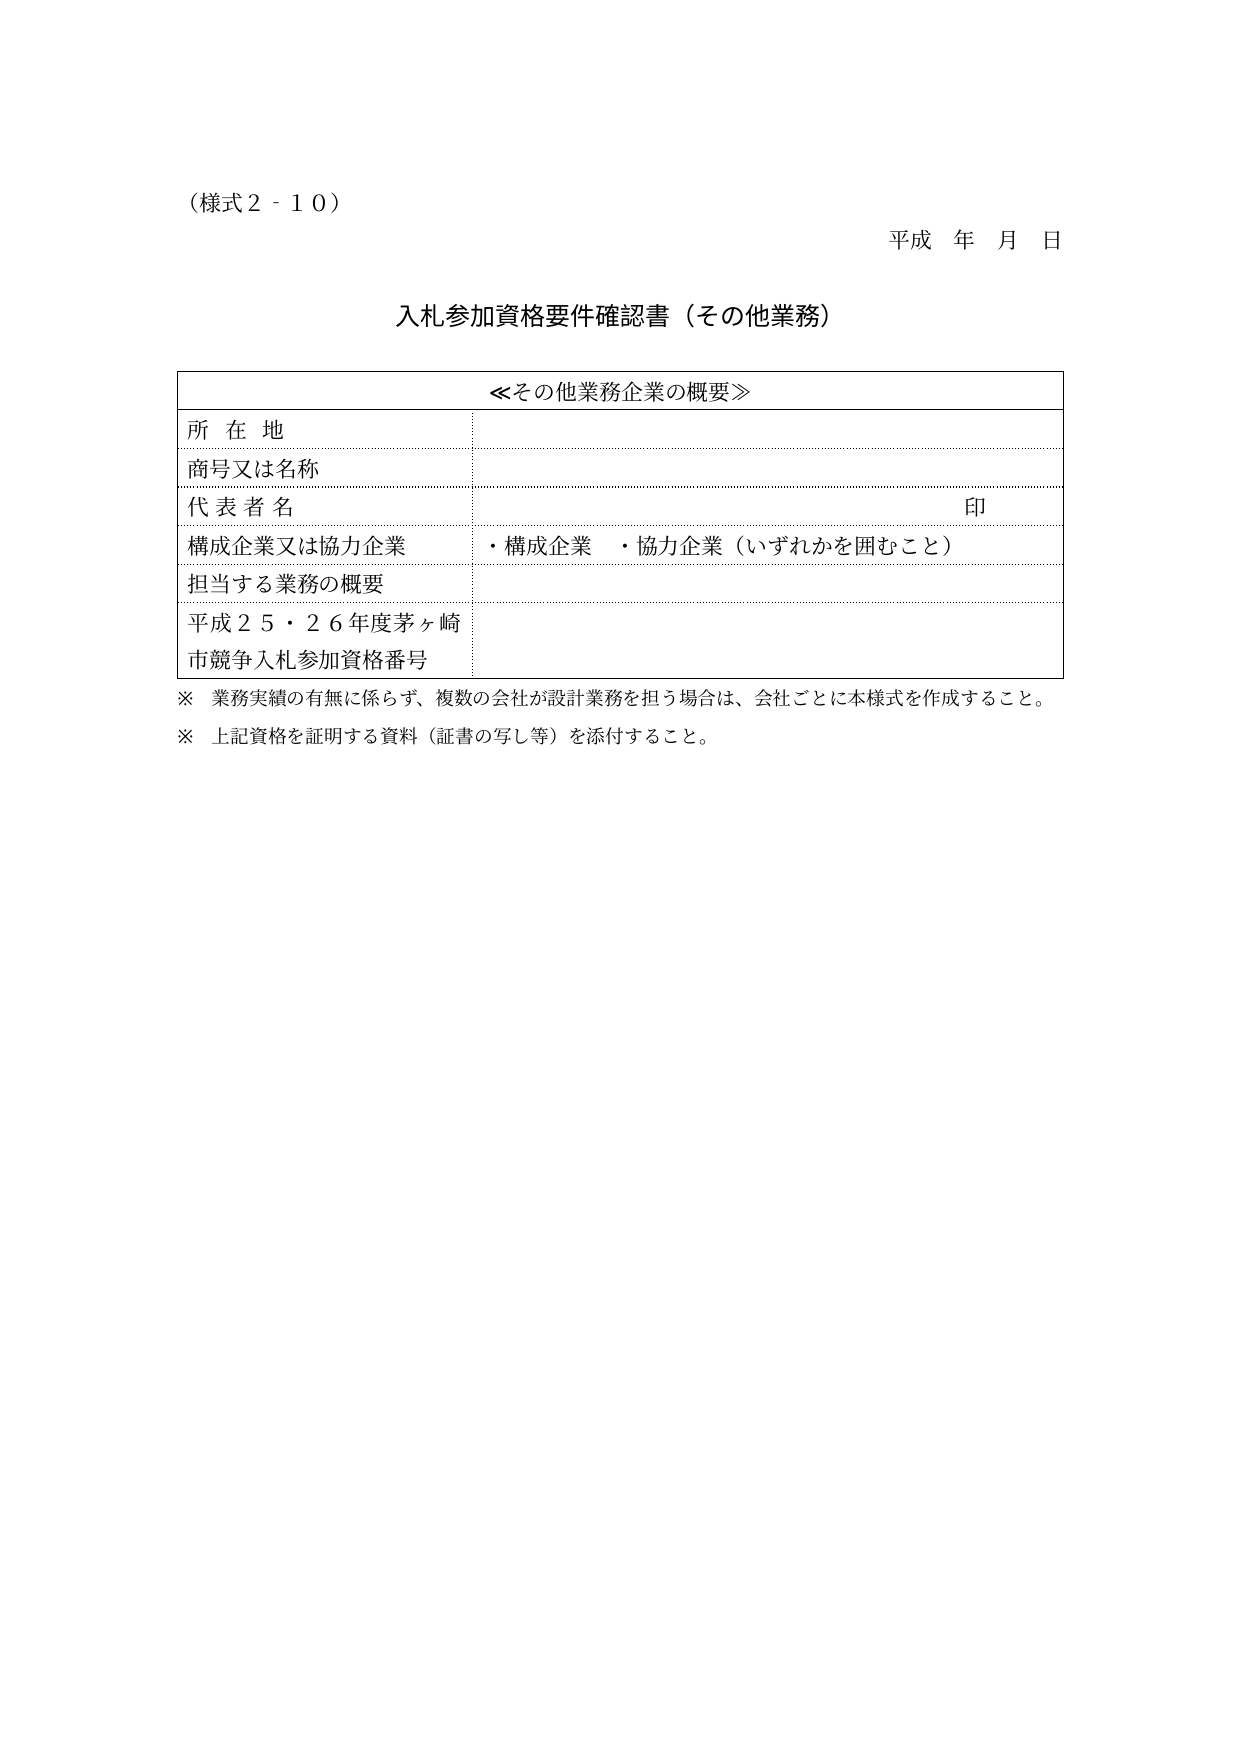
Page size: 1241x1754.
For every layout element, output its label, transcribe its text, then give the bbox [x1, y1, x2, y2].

text 入札参加資格要件確認書（その他業務） [177, 296, 1063, 333]
table_header ≪その他業務企業の概要≫ [178, 372, 1063, 409]
text ※ 業務実績の有無に係らず、複数の会社が設計業務を担う場合は、会社ごとに本様式を作成すること。 [177, 679, 1063, 717]
table_cell [473, 410, 1063, 448]
table_cell 平成２５・２６年度茅ヶ崎市競争入札参加資格番号 [178, 602, 472, 678]
table_cell [473, 448, 1063, 486]
text （様式２‐１０） [177, 183, 1063, 221]
table_cell 所在地 [178, 410, 472, 448]
text 平成 年 月 日 [177, 221, 1063, 258]
table_cell 代表者名 [178, 486, 472, 525]
table_cell 印 [473, 486, 1063, 525]
text ※ 上記資格を証明する資料（証書の写し等）を添付すること。 [177, 717, 1063, 754]
table_cell 構成企業又は協力企業 [178, 525, 472, 563]
table_cell 商号又は名称 [178, 448, 472, 486]
table_cell ・構成企業 ・協力企業（いずれかを囲むこと） [473, 525, 1063, 563]
table_cell [473, 564, 1063, 602]
table_cell 担当する業務の概要 [178, 564, 472, 602]
table_cell [473, 602, 1063, 678]
